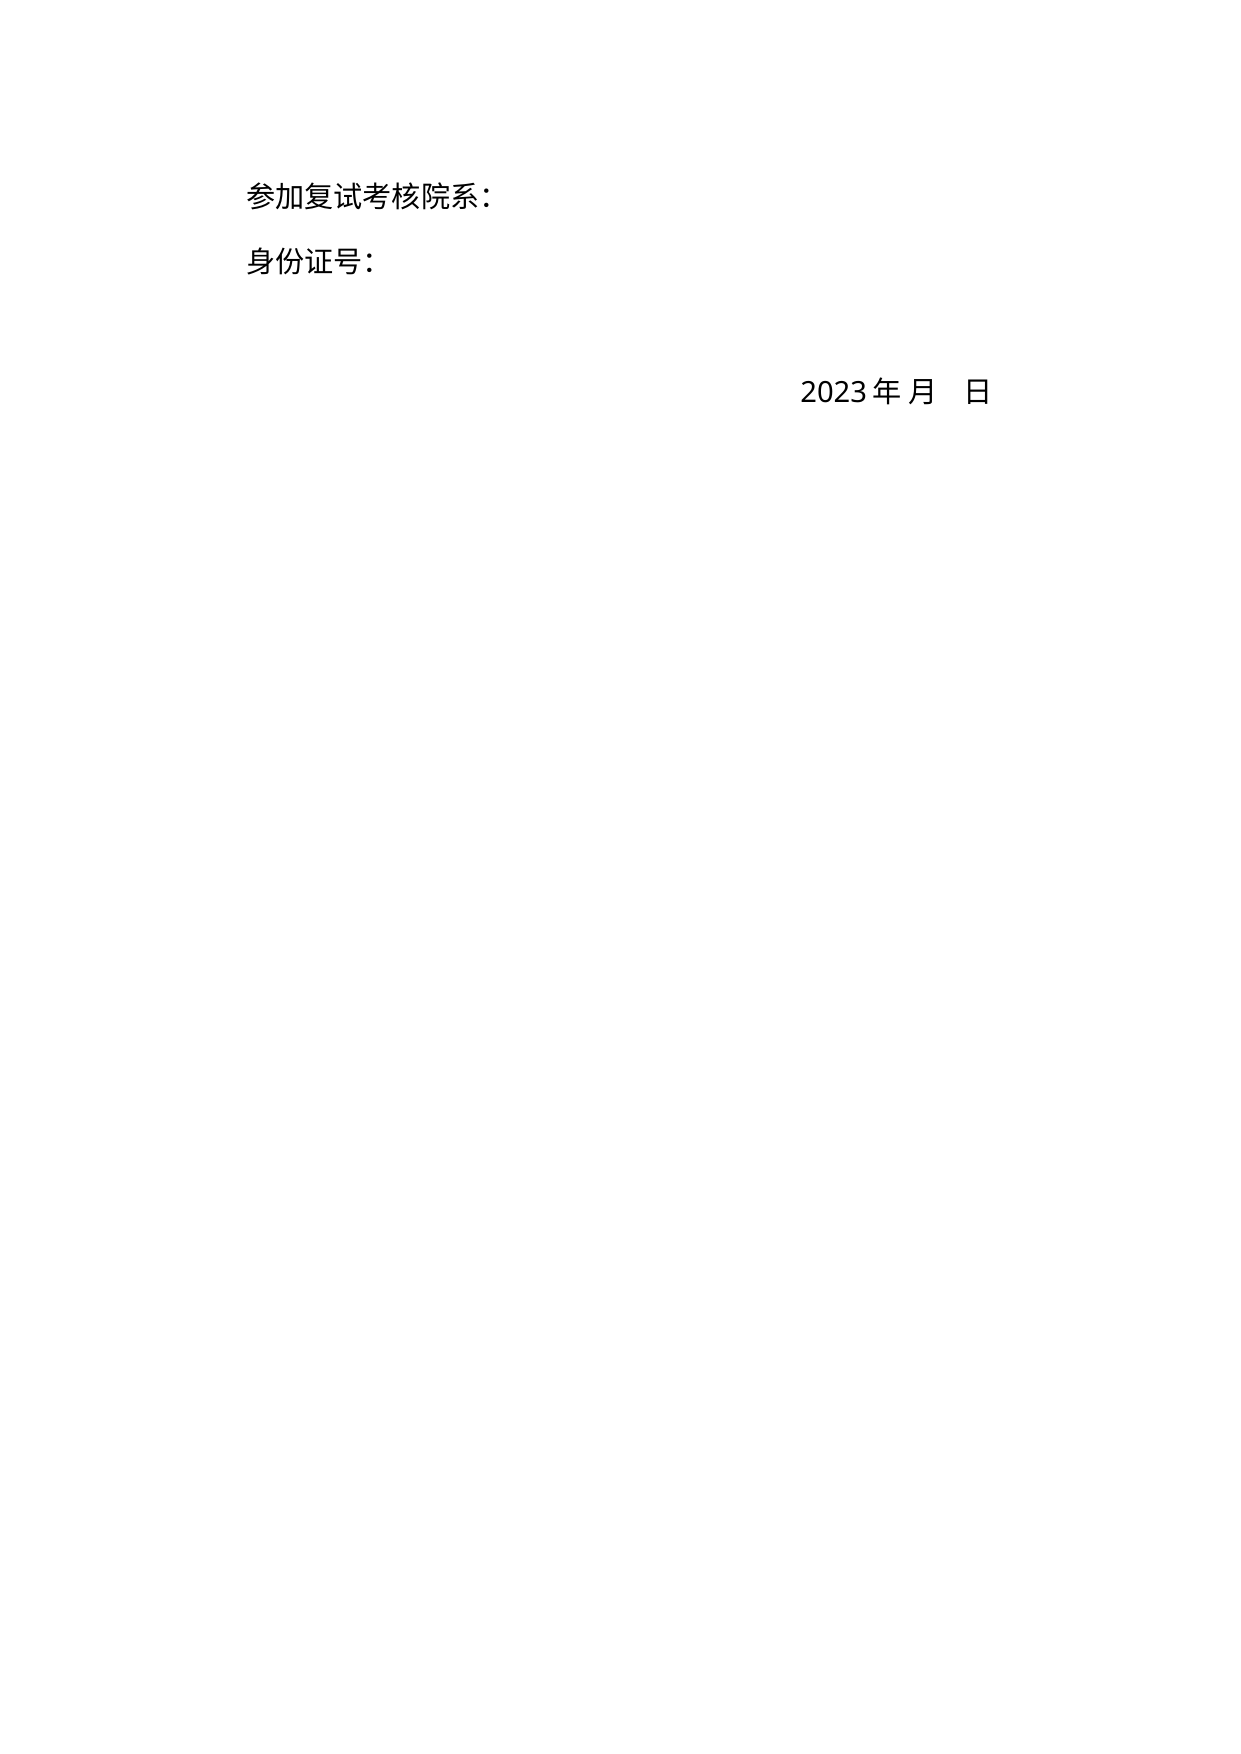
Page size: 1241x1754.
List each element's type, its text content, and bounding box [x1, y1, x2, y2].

text 参加复试考核院系： [187, 162, 1053, 227]
text 身份证号： [187, 227, 1053, 292]
text 2023年 月 日 [654, 357, 1053, 422]
